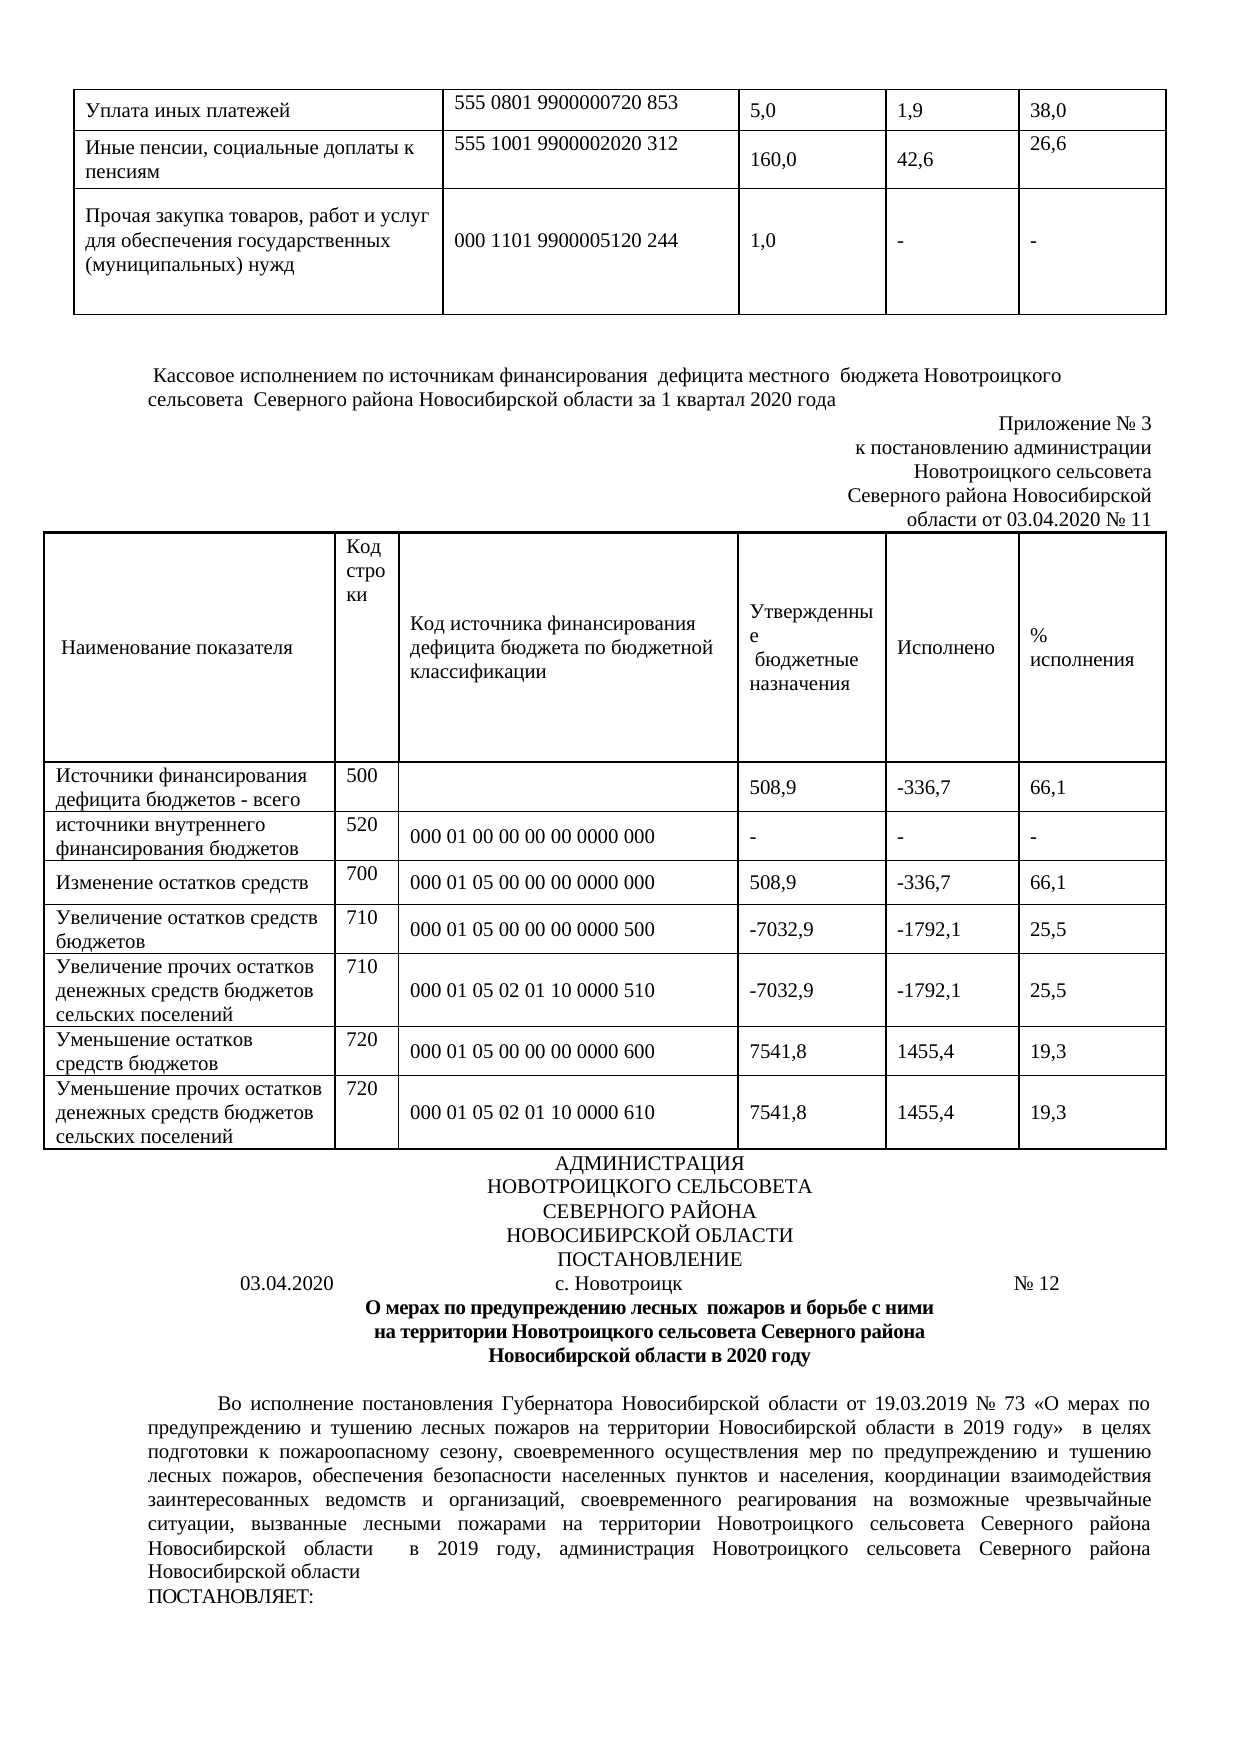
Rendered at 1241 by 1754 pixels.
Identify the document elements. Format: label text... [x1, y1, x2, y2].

table_cell 160,0 [740, 131, 885, 188]
table_cell [887, 290, 1018, 314]
text Приложение № 3 [148, 411, 1152, 435]
table_cell 66,1 [1020, 763, 1165, 811]
text Кассовое исполнением по источникам финансирования дефицита местного бюджета Новотроицкого сельсовета Северного района Новосибирской области за 1 квартал 2020 года [148, 363, 1152, 411]
table_cell Увеличение остатков средств бюджетов [45, 905, 334, 953]
table_cell 508,9 [739, 763, 885, 811]
table_cell 19,3 [1020, 1076, 1165, 1148]
text Во исполнение постановления Губернатора Новосибирской области от 19.03.2019 № 73 «О мерах по предупреждению и тушению лесных пожаров на территории Новосибирской области в 2019 году» в целях подготовки к пожароопасному сезону, своевременного осуществления мер по предупреждению и тушению лесных пожаров, обеспечения безопасности населенных пунктов и населения, координации взаимодействия заинтересованных ведомств и организаций, своевременного реагирования на возможные чрезвычайные ситуации, вызванные лесными пожарами на территории Новотроицкого сельсовета Северного района Новосибирской области в 2019 году, администрация Новотроицкого сельсовета Северного района Новосибирской области [148, 1391, 1152, 1583]
table_cell 19,3 [1020, 1027, 1165, 1075]
table_cell -336,7 [887, 861, 1018, 903]
text АДМИНИСТРАЦИЯ [148, 1150, 1152, 1174]
table_cell 500 [336, 763, 398, 811]
table_cell 7541,8 [739, 1076, 885, 1148]
text Новосибирской области в 2020 году [148, 1343, 1152, 1367]
table_cell 5,0 [740, 90, 885, 129]
table_cell 26,6 [1020, 131, 1165, 188]
text к постановлению администрации [148, 435, 1152, 459]
table_cell -336,7 [887, 763, 1018, 811]
table_cell 700 [336, 861, 398, 903]
table_cell Источники финансирования дефицита бюджетов - всего [45, 763, 334, 811]
table_cell 25,5 [1020, 954, 1165, 1026]
table_cell [444, 290, 738, 314]
table_cell Уменьшение прочих остатков денежных средств бюджетов сельских поселений [45, 1076, 334, 1148]
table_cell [75, 189, 442, 290]
table_cell Изменение остатков средств [45, 861, 334, 903]
table_cell - [1020, 189, 1165, 290]
table_cell - [1020, 812, 1165, 860]
text НОВОТРОИЦКОГО СЕЛЬСОВЕТА [148, 1174, 1152, 1198]
table_cell Увеличение прочих остатков денежных средств бюджетов сельских поселений [45, 954, 334, 1026]
table_cell - [887, 189, 1018, 290]
table_cell [399, 763, 737, 811]
text области от 03.04.2020 № 11 [148, 507, 1152, 531]
table_header Код источника финансирования дефицита бюджета по бюджетной классификации [400, 534, 737, 761]
table_cell 000 01 05 00 00 00 0000 600 [399, 1027, 737, 1075]
text ПОСТАНОВЛЕНИЕ [148, 1247, 1152, 1271]
table_header Исполнено [887, 534, 1018, 761]
table_cell 1,9 [887, 90, 1018, 129]
table_cell 720 [336, 1027, 398, 1075]
table_cell 1455,4 [887, 1076, 1018, 1148]
text О мерах по предупреждению лесных пожаров и борьбе с ними [148, 1295, 1152, 1319]
table_cell 25,5 [1020, 905, 1165, 953]
text Новотроицкого сельсовета [148, 459, 1152, 483]
table_cell 66,1 [1020, 861, 1165, 903]
table_cell 000 01 05 02 01 10 0000 610 [399, 1076, 737, 1148]
table_cell Уплата иных платежей [75, 90, 442, 129]
table_cell 555 1001 9900002020 312 [444, 131, 738, 188]
table_cell Иные пенсии, социальные доплаты к пенсиям [75, 131, 442, 188]
table_cell 000 01 00 00 00 00 0000 000 [399, 812, 737, 860]
table_cell 720 [336, 1076, 398, 1148]
text 03.04.2020 с. Новотроицк № 12 [148, 1271, 1152, 1295]
table_cell [740, 290, 885, 314]
table_cell 000 01 05 02 01 10 0000 510 [399, 954, 737, 1026]
table_cell 42,6 [887, 131, 1018, 188]
table_cell 1,0 [740, 189, 885, 290]
table_header Утвержденные бюджетные назначения [739, 534, 885, 761]
table_header % исполнения [1020, 534, 1165, 761]
table_header Наименование показателя [45, 534, 334, 761]
table_cell [1020, 290, 1165, 314]
table_cell 555 0801 9900000720 853 [444, 90, 738, 129]
text ПОСТАНОВЛЯЕТ: [148, 1583, 1152, 1608]
text НОВОСИБИРСКОЙ ОБЛАСТИ [148, 1223, 1152, 1247]
table_cell Уменьшение остатков средств бюджетов [45, 1027, 334, 1075]
table_cell 1455,4 [887, 1027, 1018, 1075]
table_header Код строки [336, 534, 398, 761]
table_cell 000 01 05 00 00 00 0000 500 [399, 905, 737, 953]
table_cell 520 [336, 812, 398, 860]
table_cell -1792,1 [887, 905, 1018, 953]
table_cell -1792,1 [887, 954, 1018, 1026]
table_cell 000 1101 9900005120 244 [444, 189, 738, 290]
table_cell 710 [336, 954, 398, 1026]
table_cell 000 01 05 00 00 00 0000 000 [399, 861, 737, 903]
text Северного района Новосибирской [148, 483, 1152, 507]
table_cell 38,0 [1020, 90, 1165, 129]
table_cell [75, 290, 442, 314]
table_cell источники внутреннего финансирования бюджетов [45, 812, 334, 860]
table_cell 508,9 [739, 861, 885, 903]
table_cell -7032,9 [739, 954, 885, 1026]
table_cell -7032,9 [739, 905, 885, 953]
text СЕВЕРНОГО РАЙОНА [148, 1198, 1152, 1223]
table_cell - [887, 812, 1018, 860]
table_cell 7541,8 [739, 1027, 885, 1075]
table_cell 710 [336, 905, 398, 953]
table_cell - [739, 812, 885, 860]
text на территории Новотроицкого сельсовета Северного района [148, 1319, 1152, 1343]
